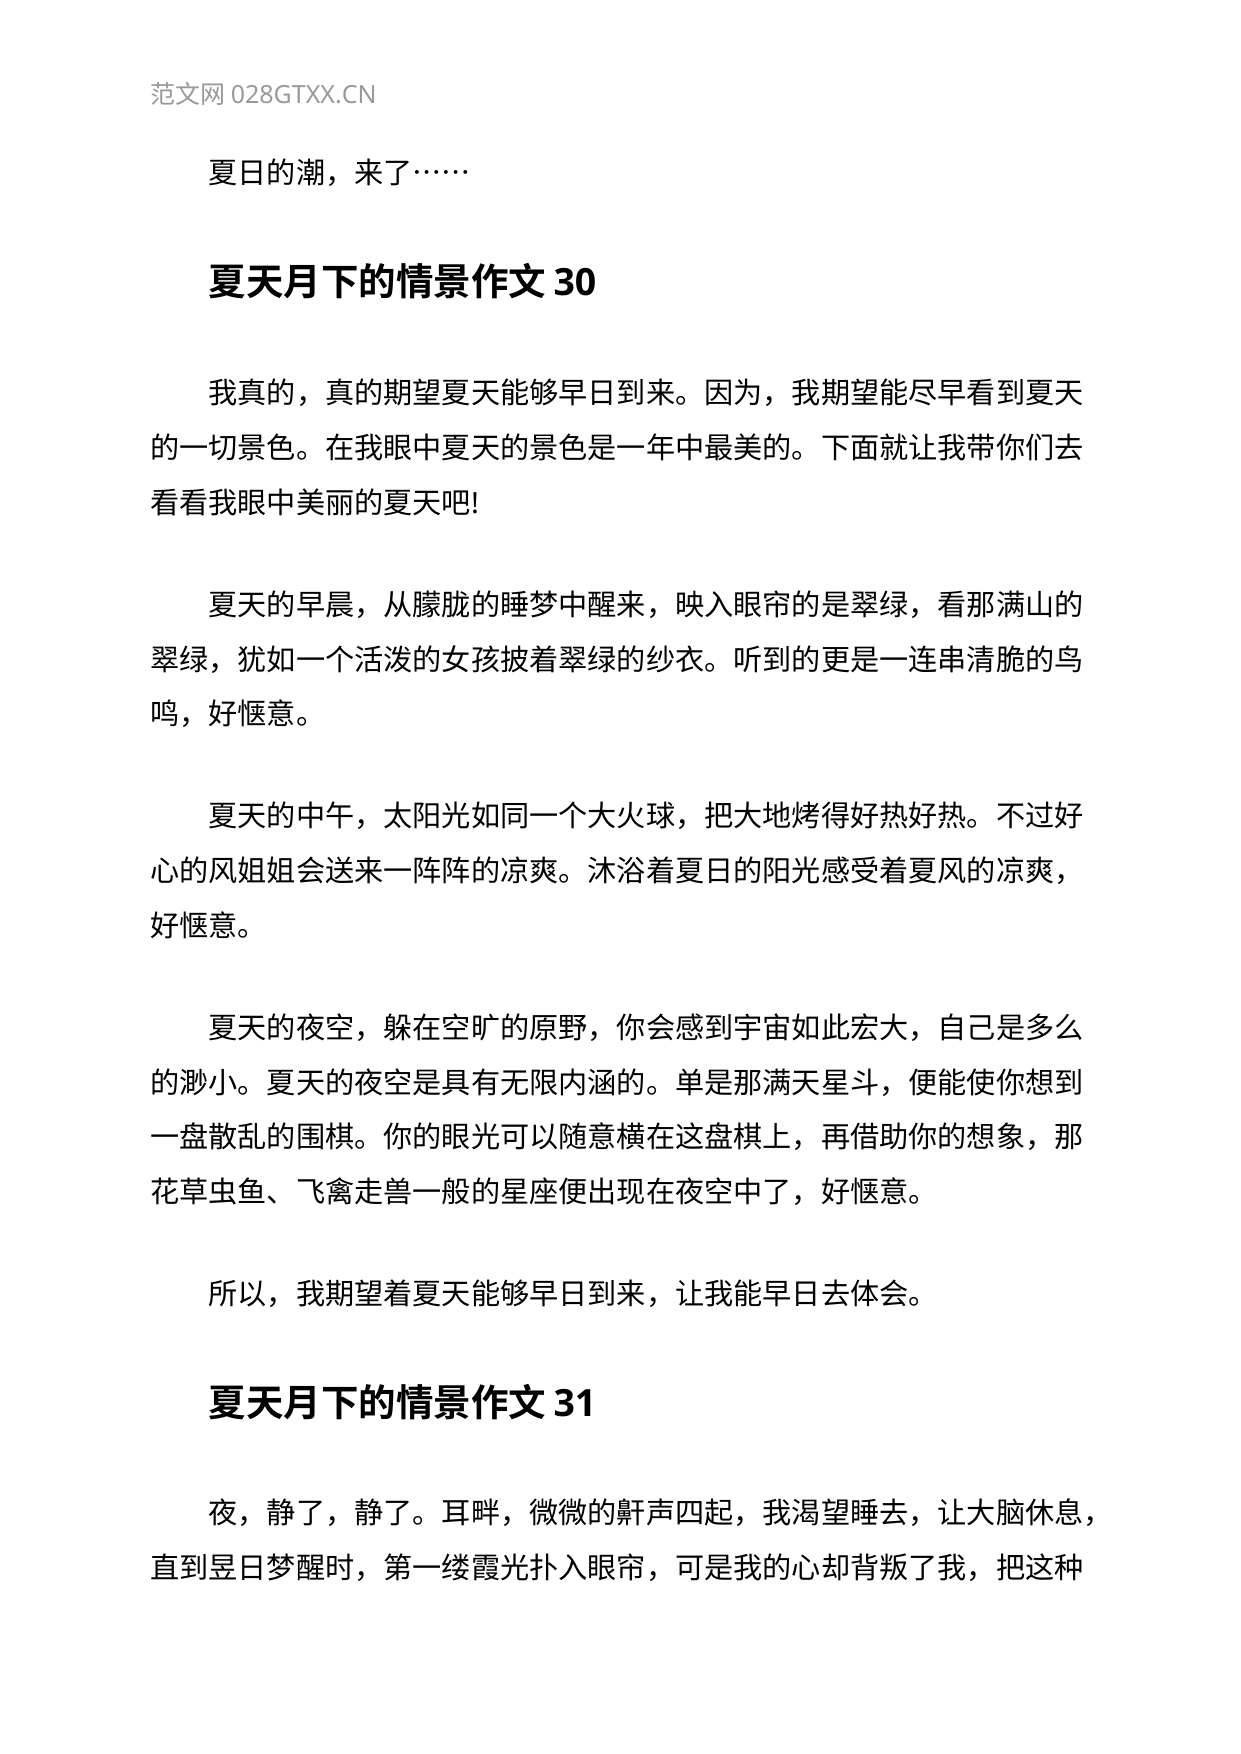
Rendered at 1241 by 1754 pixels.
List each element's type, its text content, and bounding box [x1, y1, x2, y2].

text 夏天的中午，太阳光如同一个大火球，把大地烤得好热好热。不过好心的风姐姐会送来一阵阵的凉爽。沐浴着夏日的阳光感受着夏风的凉爽，好惬意。 [150, 793, 1090, 945]
text 所以，我期望着夏天能够早日到来，让我能早日去体会。 [150, 1271, 1090, 1313]
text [150, 1490, 1090, 1587]
text 我真的，真的期望夏天能够早日到来。因为，我期望能尽早看到夏天的一切景色。在我眼中夏天的景色是一年中最美的。下面就让我带你们去看看我眼中美丽的夏天吧! [150, 369, 1090, 522]
text 夏天的夜空，躲在空旷的原野，你会感到宇宙如此宏大，自己是多么的渺小。夏天的夜空是具有无限内涵的。单是那满天星斗，便能使你想到一盘散乱的围棋。你的眼光可以随意横在这盘棋上，再借助你的想象，那花草虫鱼、飞禽走兽一般的星座便出现在夜空中了，好惬意。 [150, 1004, 1090, 1211]
text 夏天月下的情景作文31 [150, 1372, 1090, 1427]
text 夏天月下的情景作文30 [150, 252, 1090, 306]
text 夏天的早晨，从朦胧的睡梦中醒来，映入眼帘的是翠绿，看那满山的翠绿，犹如一个活泼的女孩披着翠绿的纱衣。听到的更是一连串清脆的鸟鸣，好惬意。 [150, 581, 1090, 733]
text 夏日的潮，来了…… [150, 150, 1090, 192]
